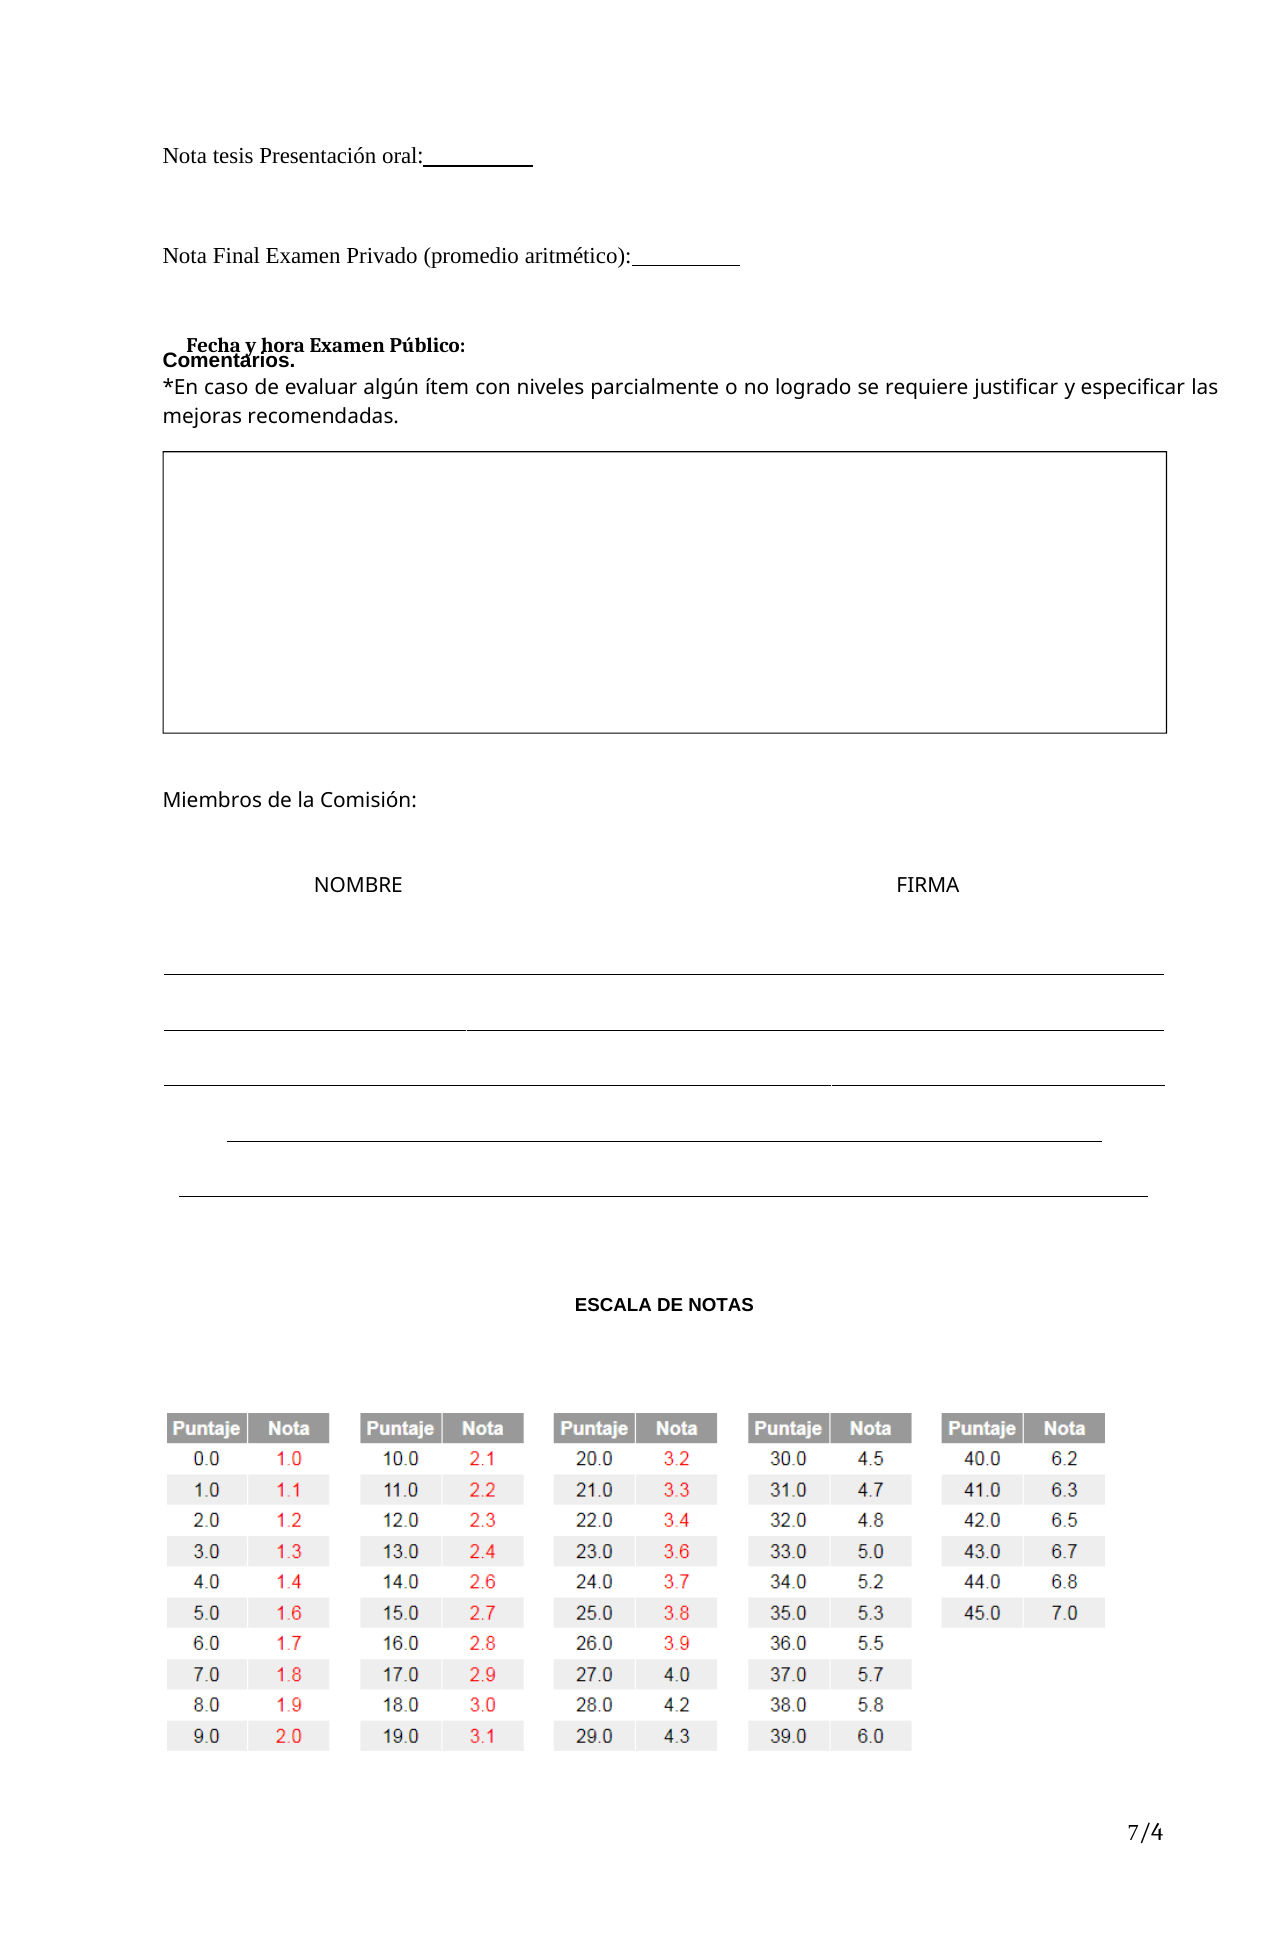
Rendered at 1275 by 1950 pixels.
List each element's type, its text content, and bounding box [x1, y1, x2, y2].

text Nota Final Examen Privado (promedio aritmético): [162, 242, 1264, 268]
text Nota tesis Presentación oral: [162, 141, 1264, 169]
picture [167, 1413, 1105, 1751]
text ESCALA DE NOTAS [74, 1294, 1254, 1316]
text *En caso de evaluar algún ítem con niveles parcialmente o no logrado se requiere justificar y especificar las mejoras recomendadas. [162, 372, 1234, 429]
text Comentarios. [162, 348, 1264, 372]
text NOMBRE FIRMA [19, 870, 1254, 898]
text Miembros de la Comisión: [162, 785, 1264, 813]
